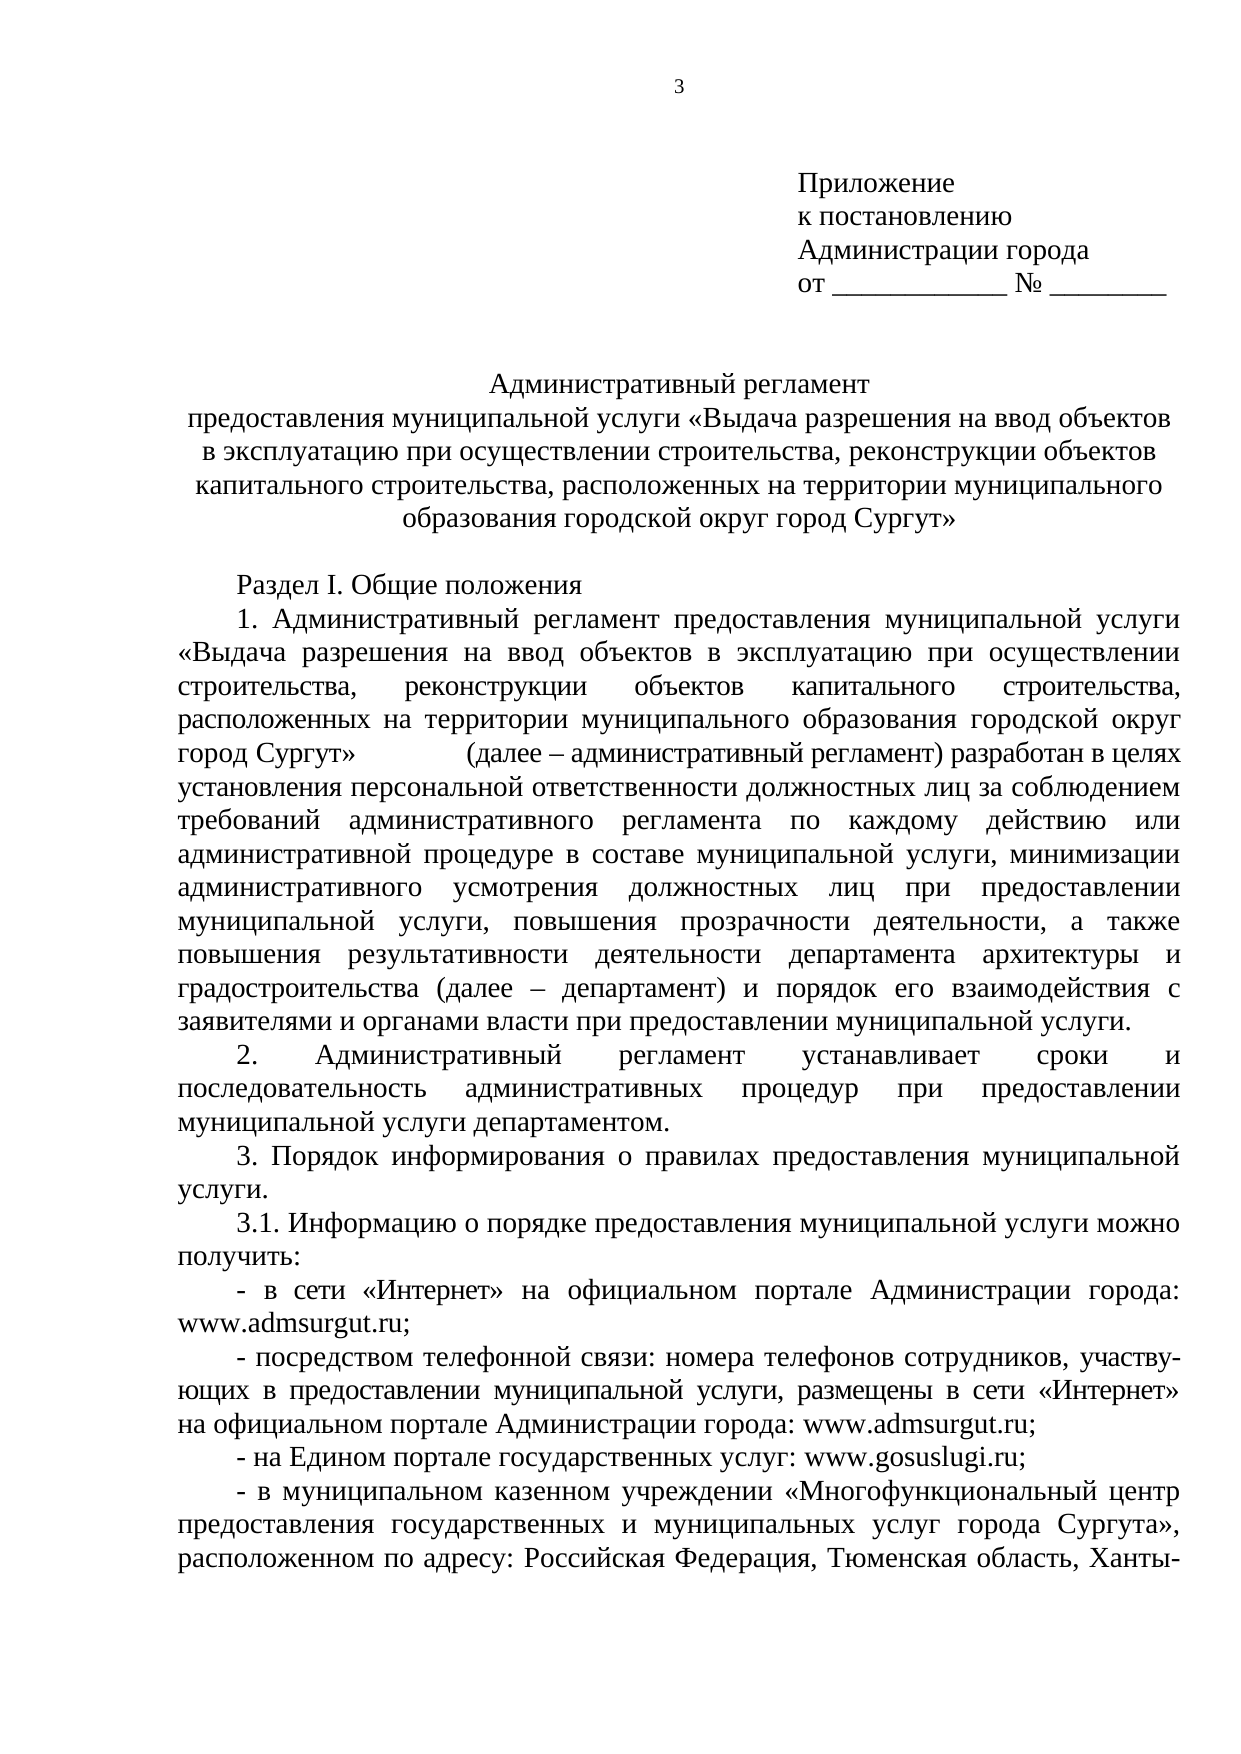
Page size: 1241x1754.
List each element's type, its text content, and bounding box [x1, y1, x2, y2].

text Административный регламент [177, 366, 1181, 400]
text предоставления муниципальной услуги «Выдача разрешения на ввод объектов в эксплуатацию при осуществлении строительства, реконструкции объектов [177, 400, 1181, 467]
text - на Едином портале государственных услуг: www.gosuslugi.ru; [177, 1439, 1181, 1473]
text Администрации города [797, 232, 1181, 266]
text 3. Порядок информирования о правилах предоставления муниципальной услуги. [177, 1138, 1181, 1205]
text Раздел I. Общие положения [177, 567, 1181, 601]
text - посредством телефонной связи: номера телефонов сотрудников, участву-ющих в предоставлении муниципальной услуги, размещены в сети «Интернет» на официальном портале Администрации города: www.admsurgut.ru; [177, 1339, 1181, 1439]
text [177, 1473, 1181, 1574]
text 3.1. Информацию о порядке предоставления муниципальной услуги можно получить: [177, 1205, 1181, 1272]
text капитального строительства, расположенных на территории муниципального образования городской округ город Сургут» [177, 467, 1181, 534]
text - в сети «Интернет» на официальном портале Администрации города: www.admsurgut.ru; [177, 1272, 1181, 1339]
text от ____________ № ________ [797, 266, 1181, 299]
text 1. Административный регламент предоставления муниципальной услуги «Выдача разрешения на ввод объектов в эксплуатацию при осуществлении строительства, реконструкции объектов капитального строительства, расположенных на территории муниципального образования городской округ город Сургут» (далее – административный регламент) разработан в целях установления персональной ответственности должностных лиц за соблюдением требований административного регламента по каждому действию или административной процедуре в составе муниципальной услуги, минимизации административного усмотрения должностных лиц при предоставлении муниципальной услуги, повышения прозрачности деятельности, а также повышения результативности деятельности департамента архитектуры и градостроительства (далее – департамент) и порядок его взаимодействия с заявителями и органами власти при предоставлении муниципальной услуги. [177, 601, 1181, 1037]
text к постановлению [797, 198, 1181, 232]
text 2. Административный регламент устанавливает сроки и последовательность административных процедур при предоставлении муниципальной услуги департаментом. [177, 1037, 1181, 1138]
text Приложение [797, 165, 1181, 198]
